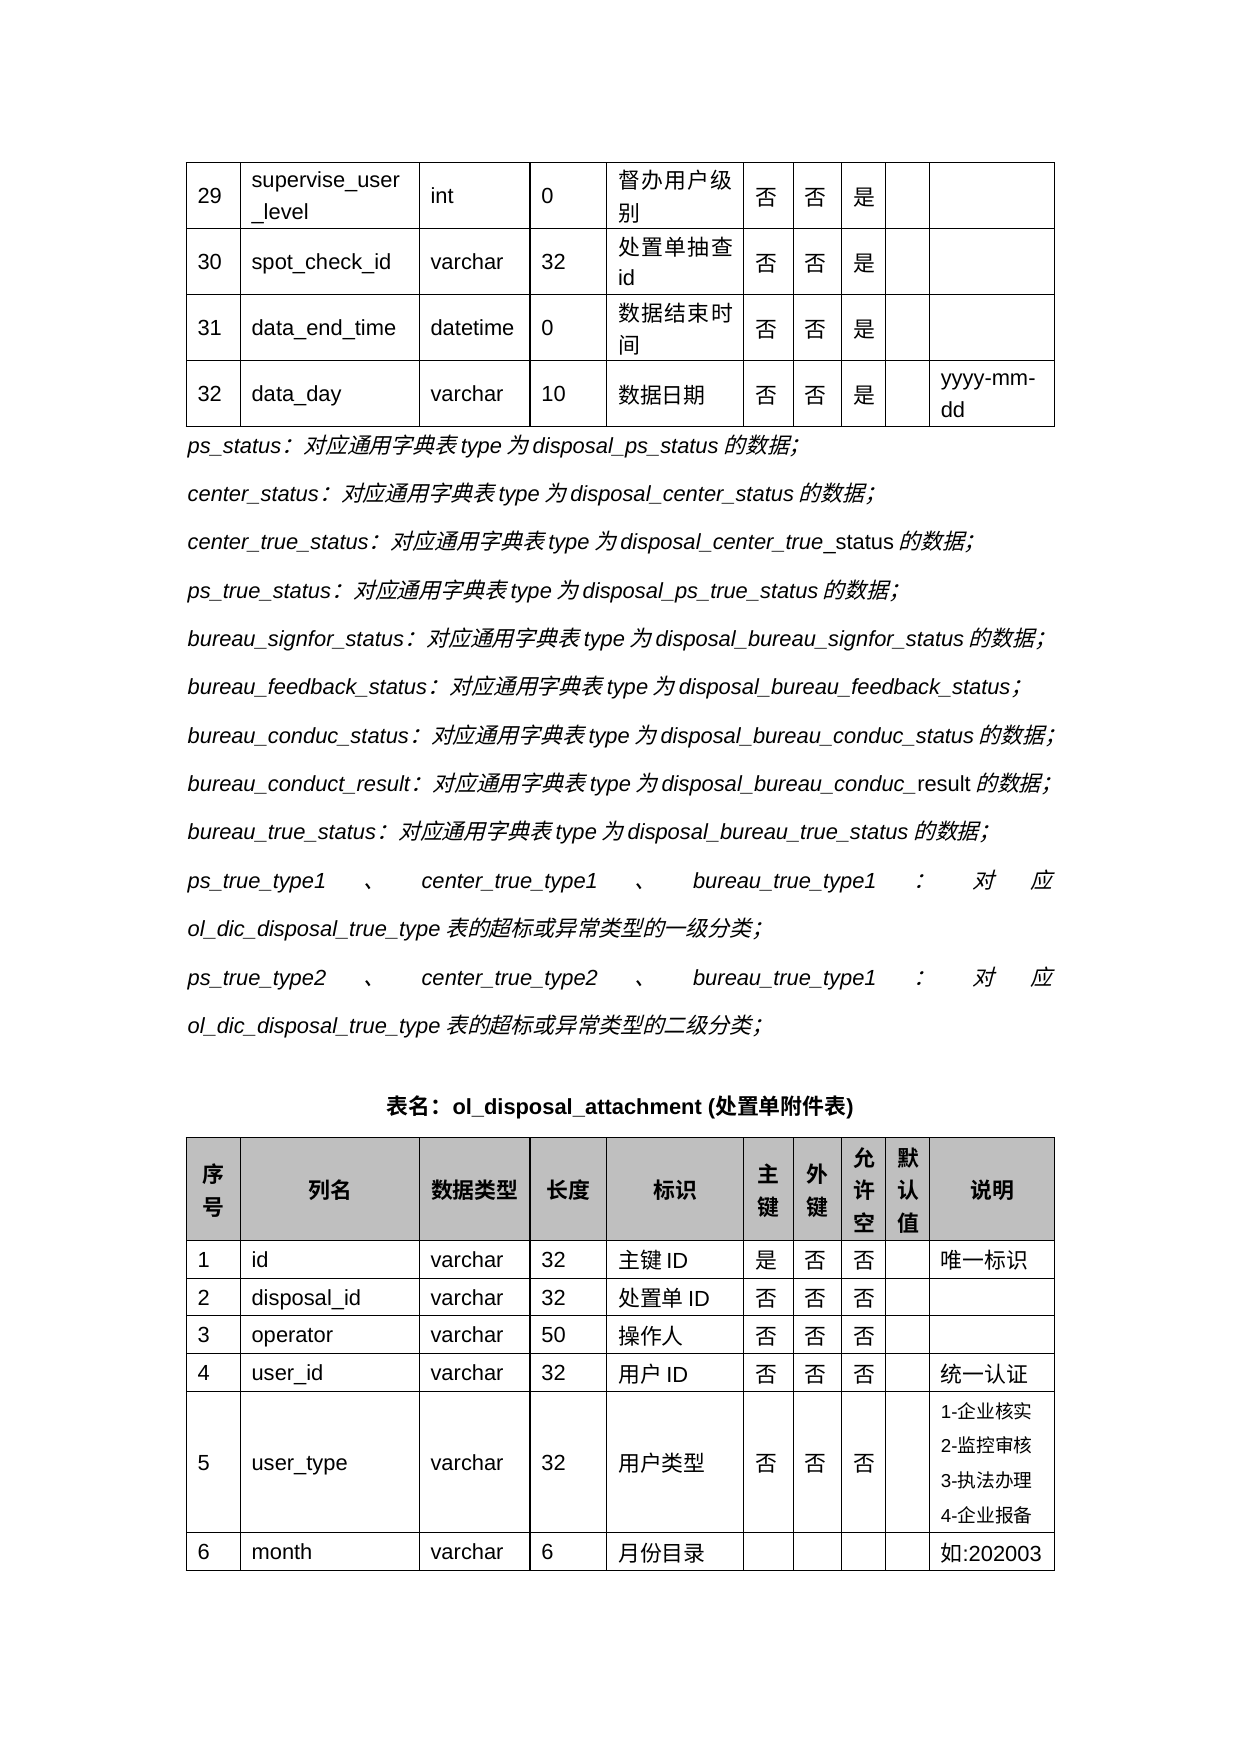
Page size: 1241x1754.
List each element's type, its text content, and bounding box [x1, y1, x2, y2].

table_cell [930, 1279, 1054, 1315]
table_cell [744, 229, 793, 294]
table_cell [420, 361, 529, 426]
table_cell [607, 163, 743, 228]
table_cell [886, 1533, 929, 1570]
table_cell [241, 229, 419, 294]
text ps_true_type2、center_true_type2、bureau_true_type1：对应ol_dic_disposal_true_type表的超标或异常类型的二级分类； [187, 959, 1053, 1041]
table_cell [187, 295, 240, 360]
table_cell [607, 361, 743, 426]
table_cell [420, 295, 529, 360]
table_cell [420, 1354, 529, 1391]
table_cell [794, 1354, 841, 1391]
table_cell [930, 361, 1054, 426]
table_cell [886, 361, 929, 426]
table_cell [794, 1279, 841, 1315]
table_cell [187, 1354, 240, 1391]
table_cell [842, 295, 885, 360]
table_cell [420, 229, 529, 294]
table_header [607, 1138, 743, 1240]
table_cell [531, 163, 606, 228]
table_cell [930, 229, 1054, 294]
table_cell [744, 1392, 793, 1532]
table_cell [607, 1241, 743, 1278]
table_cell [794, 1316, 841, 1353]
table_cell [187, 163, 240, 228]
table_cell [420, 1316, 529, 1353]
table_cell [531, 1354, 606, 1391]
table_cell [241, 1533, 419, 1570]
text ps_status：对应通用字典表type为disposal_ps_status的数据； [187, 427, 1053, 460]
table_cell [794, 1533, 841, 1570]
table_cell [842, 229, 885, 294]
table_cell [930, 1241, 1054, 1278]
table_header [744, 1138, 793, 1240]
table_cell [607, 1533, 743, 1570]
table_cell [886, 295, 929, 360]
text bureau_conduct_result：对应通用字典表type为disposal_bureau_conduc_result的数据； [187, 766, 1053, 798]
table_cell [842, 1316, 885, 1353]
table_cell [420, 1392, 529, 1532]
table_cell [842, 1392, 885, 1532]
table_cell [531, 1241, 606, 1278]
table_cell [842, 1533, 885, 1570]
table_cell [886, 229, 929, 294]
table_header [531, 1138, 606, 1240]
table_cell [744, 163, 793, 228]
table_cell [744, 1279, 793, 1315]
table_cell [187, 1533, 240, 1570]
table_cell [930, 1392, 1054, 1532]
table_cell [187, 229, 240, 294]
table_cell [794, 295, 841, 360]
text bureau_true_status：对应通用字典表type为disposal_bureau_true_status的数据； [187, 814, 1053, 846]
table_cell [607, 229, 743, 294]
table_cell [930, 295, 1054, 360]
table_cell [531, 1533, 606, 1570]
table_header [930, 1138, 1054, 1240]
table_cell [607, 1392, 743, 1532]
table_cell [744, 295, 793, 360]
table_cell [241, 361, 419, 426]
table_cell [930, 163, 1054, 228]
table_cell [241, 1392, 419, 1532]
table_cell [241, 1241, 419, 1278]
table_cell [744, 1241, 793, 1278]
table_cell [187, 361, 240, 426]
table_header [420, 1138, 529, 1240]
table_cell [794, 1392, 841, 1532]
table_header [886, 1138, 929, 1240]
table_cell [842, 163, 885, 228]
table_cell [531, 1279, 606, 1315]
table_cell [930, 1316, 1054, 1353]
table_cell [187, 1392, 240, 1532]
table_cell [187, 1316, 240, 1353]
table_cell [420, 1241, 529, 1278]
text ps_true_status：对应通用字典表type为disposal_ps_true_status的数据； [187, 572, 1053, 605]
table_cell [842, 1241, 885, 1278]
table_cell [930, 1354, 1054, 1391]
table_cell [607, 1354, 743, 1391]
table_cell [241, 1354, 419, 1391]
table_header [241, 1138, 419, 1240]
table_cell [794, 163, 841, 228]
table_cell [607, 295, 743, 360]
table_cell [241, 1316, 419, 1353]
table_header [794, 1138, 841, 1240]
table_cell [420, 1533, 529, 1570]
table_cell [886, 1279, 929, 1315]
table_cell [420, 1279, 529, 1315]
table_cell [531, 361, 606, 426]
text ps_true_type1、center_true_type1、bureau_true_type1：对应ol_dic_disposal_true_type表的超标或异常类型的一级分类； [187, 862, 1053, 943]
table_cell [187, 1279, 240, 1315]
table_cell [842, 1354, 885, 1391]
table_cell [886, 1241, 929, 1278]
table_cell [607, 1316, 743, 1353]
text center_true_status：对应通用字典表type为disposal_center_true_status的数据； [187, 524, 1053, 556]
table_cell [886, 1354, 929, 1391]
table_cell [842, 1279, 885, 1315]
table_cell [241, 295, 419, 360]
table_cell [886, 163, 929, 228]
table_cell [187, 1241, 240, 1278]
text bureau_feedback_status：对应通用字典表type为disposal_bureau_feedback_status； [187, 669, 1053, 701]
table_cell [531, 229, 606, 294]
text center_status：对应通用字典表type为disposal_center_status的数据； [187, 476, 1053, 508]
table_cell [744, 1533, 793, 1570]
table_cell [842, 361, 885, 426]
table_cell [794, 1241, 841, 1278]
text 表名：ol_disposal_attachment (处置单附件表) [187, 1089, 1053, 1121]
text bureau_signfor_status：对应通用字典表type为disposal_bureau_signfor_status的数据； [187, 621, 1053, 653]
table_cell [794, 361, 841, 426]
text bureau_conduc_status：对应通用字典表type为disposal_bureau_conduc_status的数据； [187, 717, 1053, 750]
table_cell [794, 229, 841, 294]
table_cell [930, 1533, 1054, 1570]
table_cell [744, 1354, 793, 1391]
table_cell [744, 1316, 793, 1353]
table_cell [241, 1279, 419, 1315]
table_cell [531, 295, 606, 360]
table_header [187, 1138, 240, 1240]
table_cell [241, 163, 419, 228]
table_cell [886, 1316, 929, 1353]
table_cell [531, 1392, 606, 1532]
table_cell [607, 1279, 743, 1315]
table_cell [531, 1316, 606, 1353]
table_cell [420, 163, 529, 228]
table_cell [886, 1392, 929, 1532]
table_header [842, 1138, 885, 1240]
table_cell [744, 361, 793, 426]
